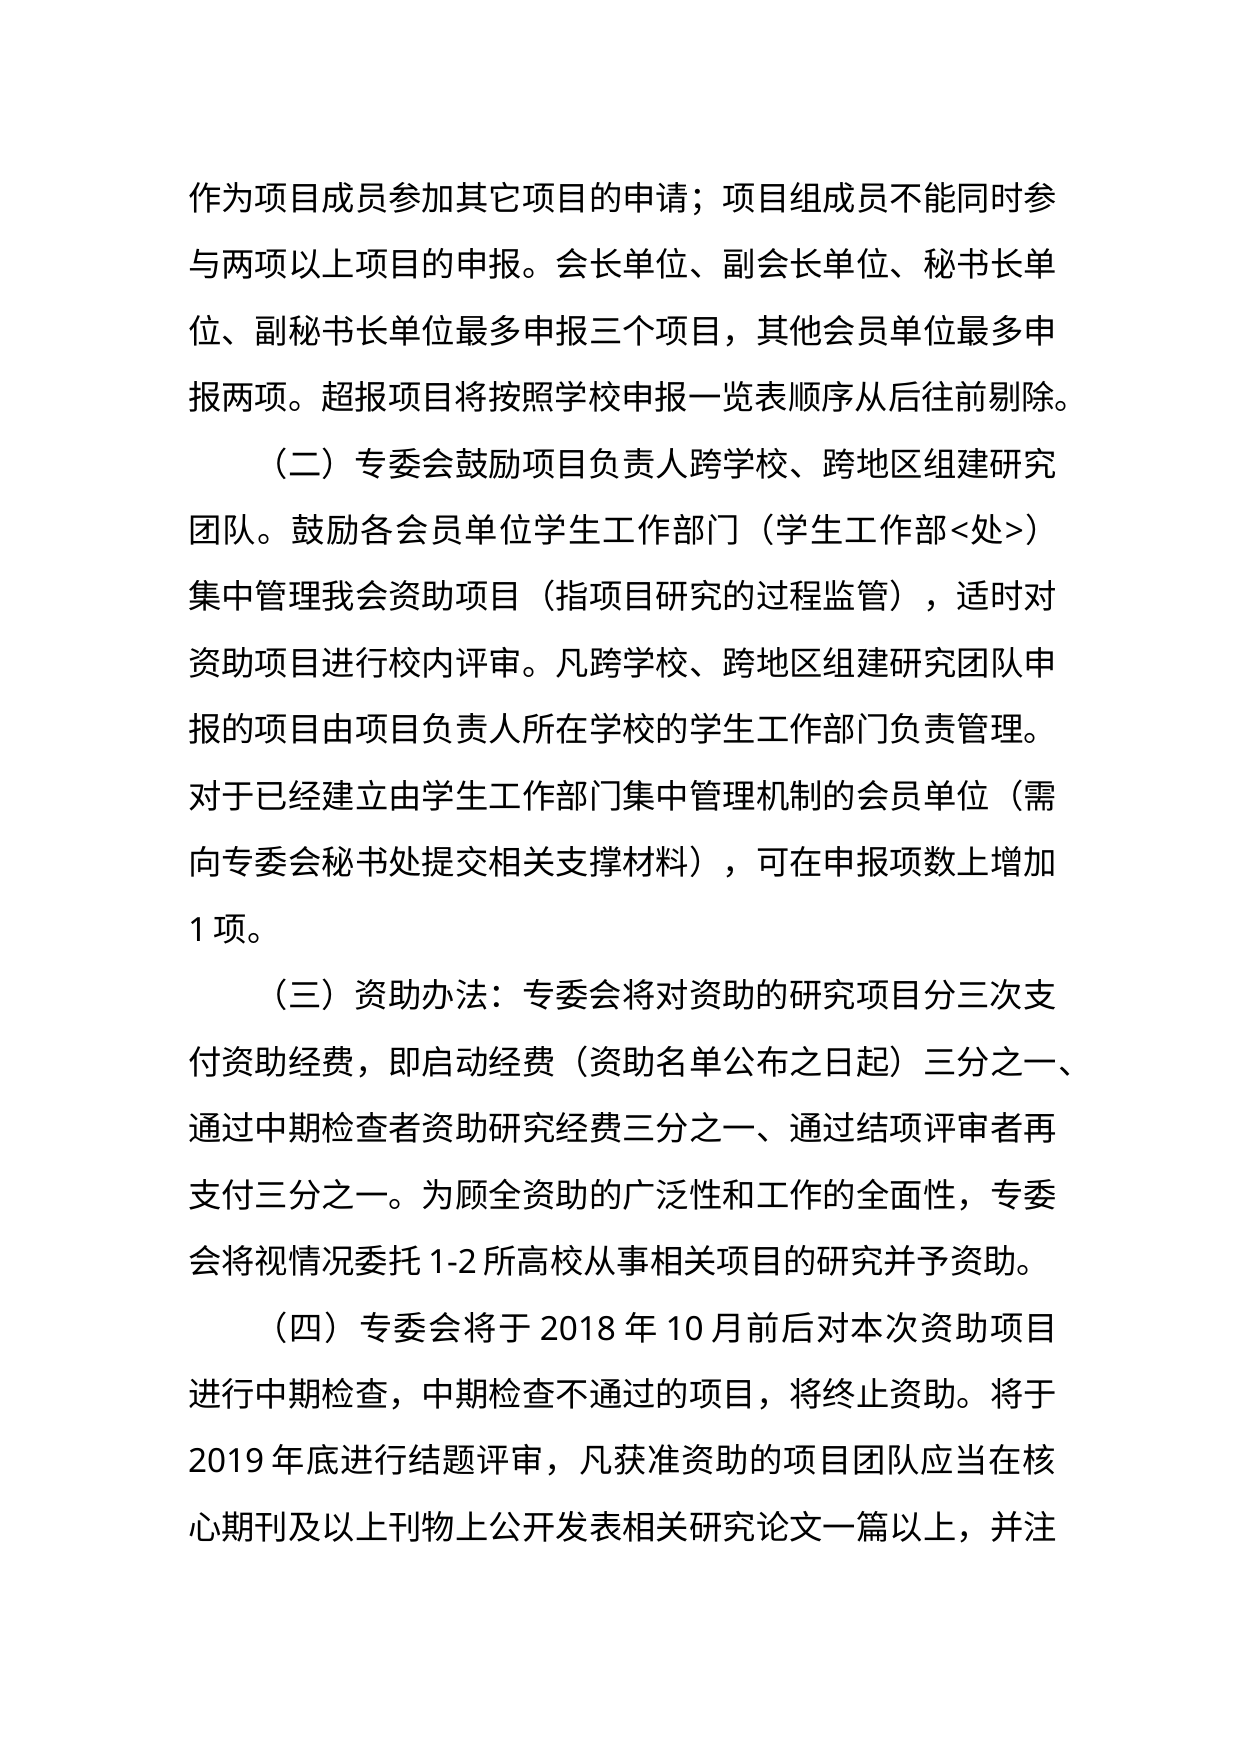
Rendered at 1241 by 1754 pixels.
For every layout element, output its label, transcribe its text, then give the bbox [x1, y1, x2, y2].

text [188, 162, 1058, 428]
text （二）专委会鼓励项目负责人跨学校、跨地区组建研究团队。鼓励各会员单位学生工作部门（学生工作部<处>）集中管理我会资助项目（指项目研究的过程监管），适时对资助项目进行校内评审。凡跨学校、跨地区组建研究团队申报的项目由项目负责人所在学校的学生工作部门负责管理。对于已经建立由学生工作部门集中管理机制的会员单位（需向专委会秘书处提交相关支撑材料），可在申报项数上增加1项。 [188, 428, 1058, 960]
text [188, 1292, 1058, 1558]
text （三）资助办法：专委会将对资助的研究项目分三次支付资助经费，即启动经费（资助名单公布之日起）三分之一、通过中期检查者资助研究经费三分之一、通过结项评审者再支付三分之一。为顾全资助的广泛性和工作的全面性，专委会将视情况委托1-2所高校从事相关项目的研究并予资助。 [188, 960, 1058, 1292]
